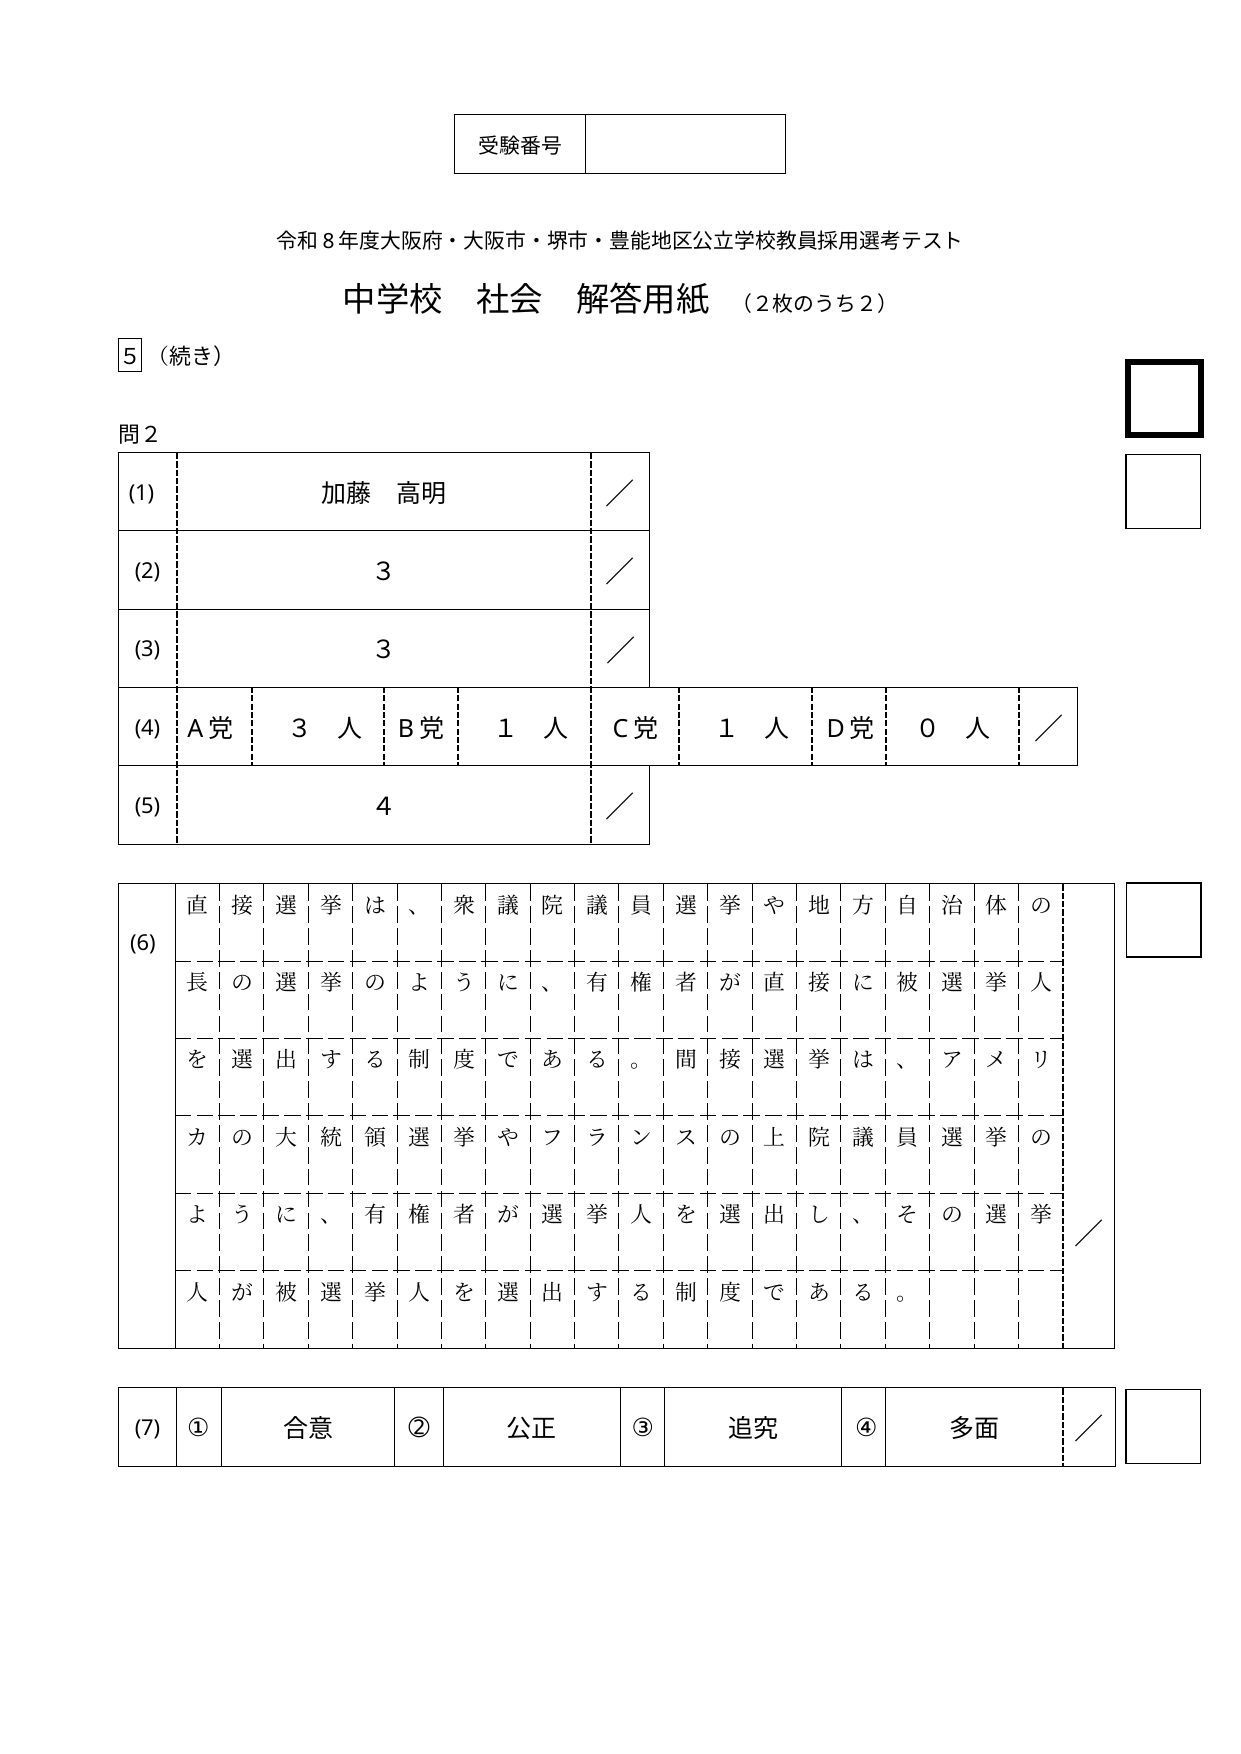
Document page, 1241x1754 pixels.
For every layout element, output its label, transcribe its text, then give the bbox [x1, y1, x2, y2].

table_cell ３ [177, 531, 591, 608]
table_cell リ [1019, 1038, 1063, 1115]
table_cell 挙 [309, 961, 353, 1038]
table_cell 選 [220, 1038, 264, 1115]
table_header (7) [119, 1388, 176, 1466]
table_header 直 [176, 884, 220, 961]
table_cell 員 [885, 1115, 929, 1193]
table_cell す [575, 1270, 619, 1348]
table_cell C党 [591, 688, 679, 765]
table_cell 大 [264, 1115, 308, 1193]
table_header ／ [591, 453, 649, 530]
table_cell を [176, 1038, 220, 1115]
table_cell 被 [264, 1270, 308, 1348]
table_cell そ [885, 1193, 929, 1270]
table_cell (3) [119, 610, 177, 687]
table_cell に [486, 961, 530, 1038]
table_cell 挙 [442, 1115, 486, 1193]
table_cell 選 [309, 1270, 353, 1348]
table_cell ３ [177, 610, 591, 687]
table_cell の [353, 961, 397, 1038]
table_header 地 [797, 884, 841, 961]
table_header は [353, 884, 397, 961]
table_cell 。 [619, 1038, 663, 1115]
table_header 選 [664, 884, 708, 961]
table_cell 長 [176, 961, 220, 1038]
table_header 選 [264, 884, 308, 961]
table_cell 選 [264, 961, 308, 1038]
table_cell 出 [264, 1038, 308, 1115]
table_cell [930, 1270, 974, 1348]
table_header や [752, 884, 797, 961]
table_cell で [486, 1038, 530, 1115]
table_cell 者 [664, 961, 708, 1038]
table_header の [1019, 884, 1063, 961]
table_cell 選 [974, 1193, 1018, 1270]
table_header 議 [486, 884, 530, 961]
table_header 合意 [222, 1388, 394, 1466]
table_cell が [220, 1270, 264, 1348]
table_cell 人 [1019, 961, 1063, 1038]
table_cell る [353, 1038, 397, 1115]
table_cell ア [930, 1038, 974, 1115]
table_cell 、 [309, 1193, 353, 1270]
table_cell あ [797, 1270, 841, 1348]
table_cell 選 [397, 1115, 442, 1193]
table_header ／ [1063, 884, 1114, 1348]
table_cell ４ [177, 766, 591, 843]
table_cell が [486, 1193, 530, 1270]
table_header 追究 [665, 1388, 841, 1466]
table_cell 人 [176, 1270, 220, 1348]
table_cell A党 [177, 688, 252, 765]
table_cell で [752, 1270, 797, 1348]
table_cell よ [176, 1193, 220, 1270]
table_header 自 [885, 884, 929, 961]
table_cell 接 [797, 961, 841, 1038]
table_cell 挙 [797, 1038, 841, 1115]
table_cell B党 [384, 688, 458, 765]
table_cell 度 [442, 1038, 486, 1115]
table_cell (5) [119, 766, 177, 843]
text 令和8年度大阪府・大阪市・堺市・豊能地区公立学校教員採用選考テスト [118, 220, 1122, 259]
table_cell る [575, 1038, 619, 1115]
table_header 員 [619, 884, 663, 961]
table_cell [974, 1270, 1018, 1348]
table_cell 権 [397, 1193, 442, 1270]
table_cell う [220, 1193, 264, 1270]
table_cell 挙 [353, 1270, 397, 1348]
table_cell (4) [119, 688, 177, 765]
table_cell D党 [812, 688, 886, 765]
table_cell あ [530, 1038, 574, 1115]
table_header ④ [842, 1388, 885, 1466]
table_header [586, 115, 785, 173]
table_cell 選 [708, 1193, 752, 1270]
table_cell [1019, 1270, 1063, 1348]
table_cell フ [530, 1115, 574, 1193]
table_header (1) [119, 453, 177, 530]
table_cell の [930, 1193, 974, 1270]
table_cell 、 [841, 1193, 885, 1270]
table_header 院 [530, 884, 574, 961]
table_cell 、 [530, 961, 574, 1038]
table_cell ラ [575, 1115, 619, 1193]
table_cell 選 [930, 961, 974, 1038]
table_header 方 [841, 884, 885, 961]
table_header 挙 [309, 884, 353, 961]
table_cell 有 [575, 961, 619, 1038]
table_cell 院 [797, 1115, 841, 1193]
table_cell や [486, 1115, 530, 1193]
table_header ➁ [395, 1388, 443, 1466]
table_cell が [708, 961, 752, 1038]
table_header ③ [621, 1388, 664, 1466]
table_cell ０ 人 [886, 688, 1019, 765]
table_cell し [797, 1193, 841, 1270]
table_cell 挙 [974, 961, 1018, 1038]
text 問２ [118, 413, 1122, 452]
table_cell １ 人 [679, 688, 812, 765]
table_cell 。 [885, 1270, 929, 1348]
table_cell よ [397, 961, 442, 1038]
table_cell の [708, 1115, 752, 1193]
table_cell カ [176, 1115, 220, 1193]
table_cell の [220, 961, 264, 1038]
table_cell 選 [530, 1193, 574, 1270]
table_cell 度 [708, 1270, 752, 1348]
text 中学校 社会 解答用紙 （２枚のうち２） [118, 259, 1122, 336]
table_cell 接 [708, 1038, 752, 1115]
table_cell の [220, 1115, 264, 1193]
table_cell 選 [486, 1270, 530, 1348]
table_cell ／ [1019, 688, 1077, 765]
table_cell は [841, 1038, 885, 1115]
table_cell 間 [664, 1038, 708, 1115]
table_cell 制 [664, 1270, 708, 1348]
table_cell を [664, 1193, 708, 1270]
table_header 多面 [886, 1388, 1063, 1466]
table_cell る [841, 1270, 885, 1348]
table_header 治 [930, 884, 974, 961]
table_cell を [442, 1270, 486, 1348]
table_header ／ [1063, 1388, 1115, 1466]
table_cell 挙 [575, 1193, 619, 1270]
table_cell 出 [530, 1270, 574, 1348]
table_cell ／ [591, 766, 649, 843]
table_cell 上 [752, 1115, 797, 1193]
table_cell ３ 人 [252, 688, 384, 765]
table_cell 選 [930, 1115, 974, 1193]
table_cell 者 [442, 1193, 486, 1270]
table_cell 人 [397, 1270, 442, 1348]
table_header 体 [974, 884, 1018, 961]
table_header 公正 [444, 1388, 620, 1466]
table_cell 統 [309, 1115, 353, 1193]
table_cell る [619, 1270, 663, 1348]
table_cell 、 [885, 1038, 929, 1115]
table_cell 有 [353, 1193, 397, 1270]
table_cell 直 [752, 961, 797, 1038]
table_cell 議 [841, 1115, 885, 1193]
table_header 議 [575, 884, 619, 961]
table_header 受験番号 [455, 115, 585, 173]
table_cell に [264, 1193, 308, 1270]
table_header 衆 [442, 884, 486, 961]
table_cell の [1019, 1115, 1063, 1193]
table_cell 人 [619, 1193, 663, 1270]
table_cell １ 人 [458, 688, 591, 765]
table_cell ／ [591, 610, 649, 687]
table_cell 挙 [974, 1115, 1018, 1193]
text ５ （続き） [118, 336, 1122, 374]
table_cell ス [664, 1115, 708, 1193]
table_cell 出 [752, 1193, 797, 1270]
table_cell 被 [885, 961, 929, 1038]
table_cell 選 [752, 1038, 797, 1115]
table_header 接 [220, 884, 264, 961]
table_header 加藤 高明 [177, 453, 591, 530]
table_cell 領 [353, 1115, 397, 1193]
table_cell メ [974, 1038, 1018, 1115]
table_header (6) [119, 884, 175, 1348]
table_cell す [309, 1038, 353, 1115]
table_header 挙 [708, 884, 752, 961]
table_cell 権 [619, 961, 663, 1038]
table_cell (2) [119, 531, 177, 608]
table_cell ／ [591, 531, 649, 608]
table_cell に [841, 961, 885, 1038]
table_cell う [442, 961, 486, 1038]
table_cell 制 [397, 1038, 442, 1115]
table_cell 挙 [1019, 1193, 1063, 1270]
table_header ① [177, 1388, 221, 1466]
table_cell ン [619, 1115, 663, 1193]
table_header 、 [397, 884, 442, 961]
